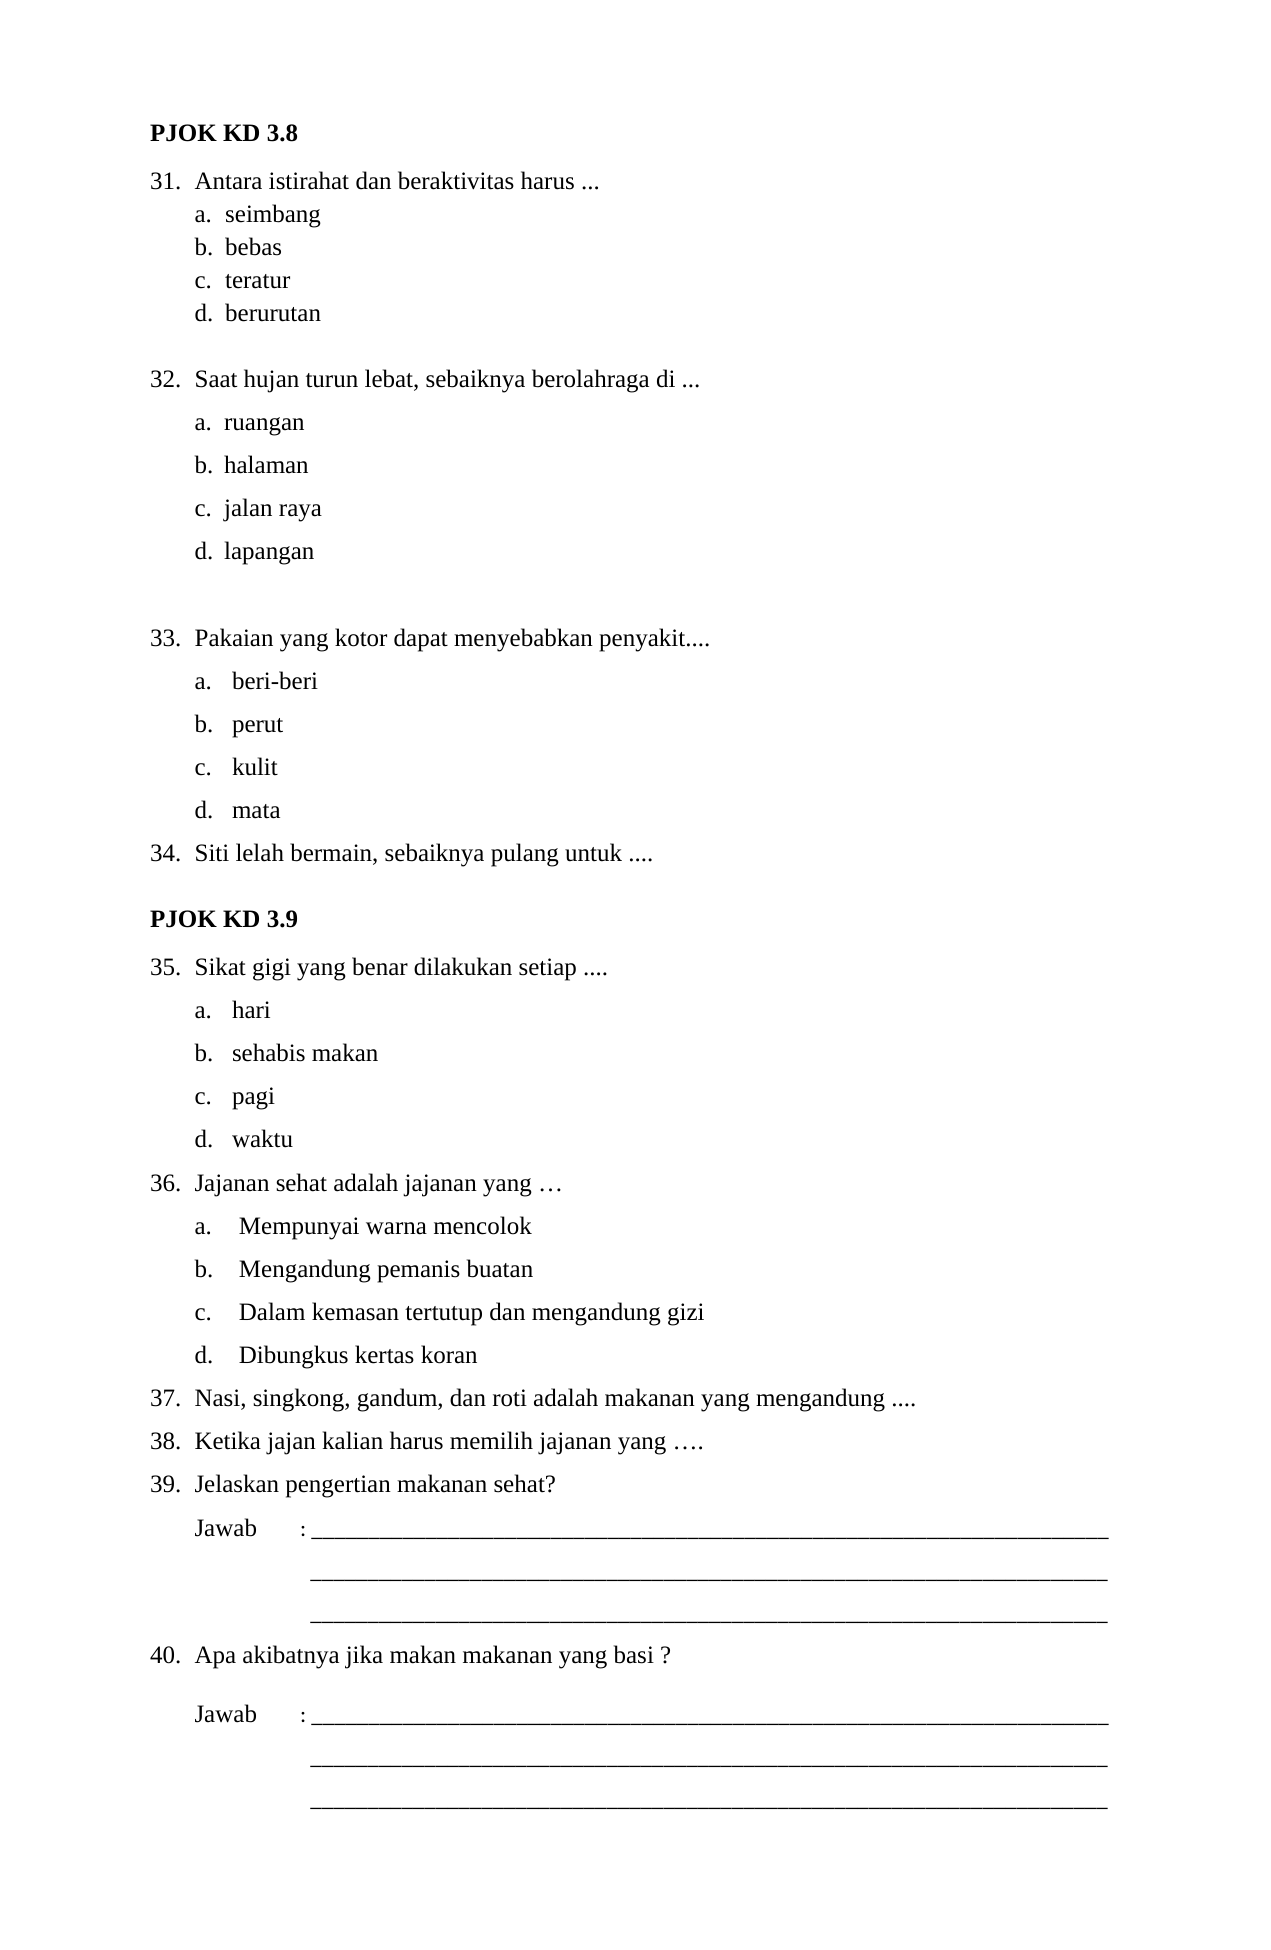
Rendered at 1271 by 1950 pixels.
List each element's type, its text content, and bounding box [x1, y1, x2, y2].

list teratur [194, 265, 1121, 294]
list Nasi, singkong, gandum, dan roti adalah makanan yang mengandung .... [150, 1383, 1121, 1412]
text PJOK KD 3.8 [150, 118, 1121, 147]
list Jelaskan pengertian makanan sehat? [150, 1469, 1121, 1498]
list Jajanan sehat adalah jajanan yang … [150, 1168, 1121, 1196]
list hari [194, 995, 1121, 1024]
list Dalam kemasan tertutup dan mengandung gizi [194, 1297, 1121, 1326]
list halaman [194, 450, 1121, 479]
list Dibungkus kertas koran [194, 1340, 1121, 1369]
list Mempunyai warna mencolok [194, 1211, 1121, 1239]
list kulit [194, 752, 1121, 781]
text PJOK KD 3.9 [150, 904, 1121, 933]
text Jawab : ______________________________________________________________________ ______________________________________________________________________ ______________________________________________________________________ [150, 1513, 1121, 1626]
list perut [194, 709, 1121, 738]
list beri-beri [194, 666, 1121, 694]
list jalan raya [194, 493, 1121, 522]
list Saat hujan turun lebat, sebaiknya berolahraga di ... [150, 364, 1121, 393]
text Jawab : ______________________________________________________________________ ______________________________________________________________________ ______________________________________________________________________ [150, 1699, 1121, 1812]
list pagi [194, 1081, 1121, 1110]
list Mengandung pemanis buatan [194, 1254, 1121, 1283]
list Pakaian yang kotor dapat menyebabkan penyakit.... [150, 623, 1121, 651]
list waktu [194, 1124, 1121, 1153]
list Ketika jajan kalian harus memilih jajanan yang …. [150, 1426, 1121, 1455]
list Sikat gigi yang benar dilakukan setiap .... [150, 952, 1121, 981]
list bebas [194, 232, 1121, 261]
list ruangan [194, 407, 1121, 436]
list seimbang [194, 199, 1121, 228]
list Apa akibatnya jika makan makanan yang basi ? [150, 1640, 1121, 1668]
list Antara istirahat dan beraktivitas harus ... [150, 166, 1121, 194]
list mata [194, 795, 1121, 824]
list Siti lelah bermain, sebaiknya pulang untuk .... [150, 838, 1121, 867]
list sehabis makan [194, 1038, 1121, 1067]
list lapangan [194, 536, 1121, 565]
list berurutan [194, 298, 1121, 327]
